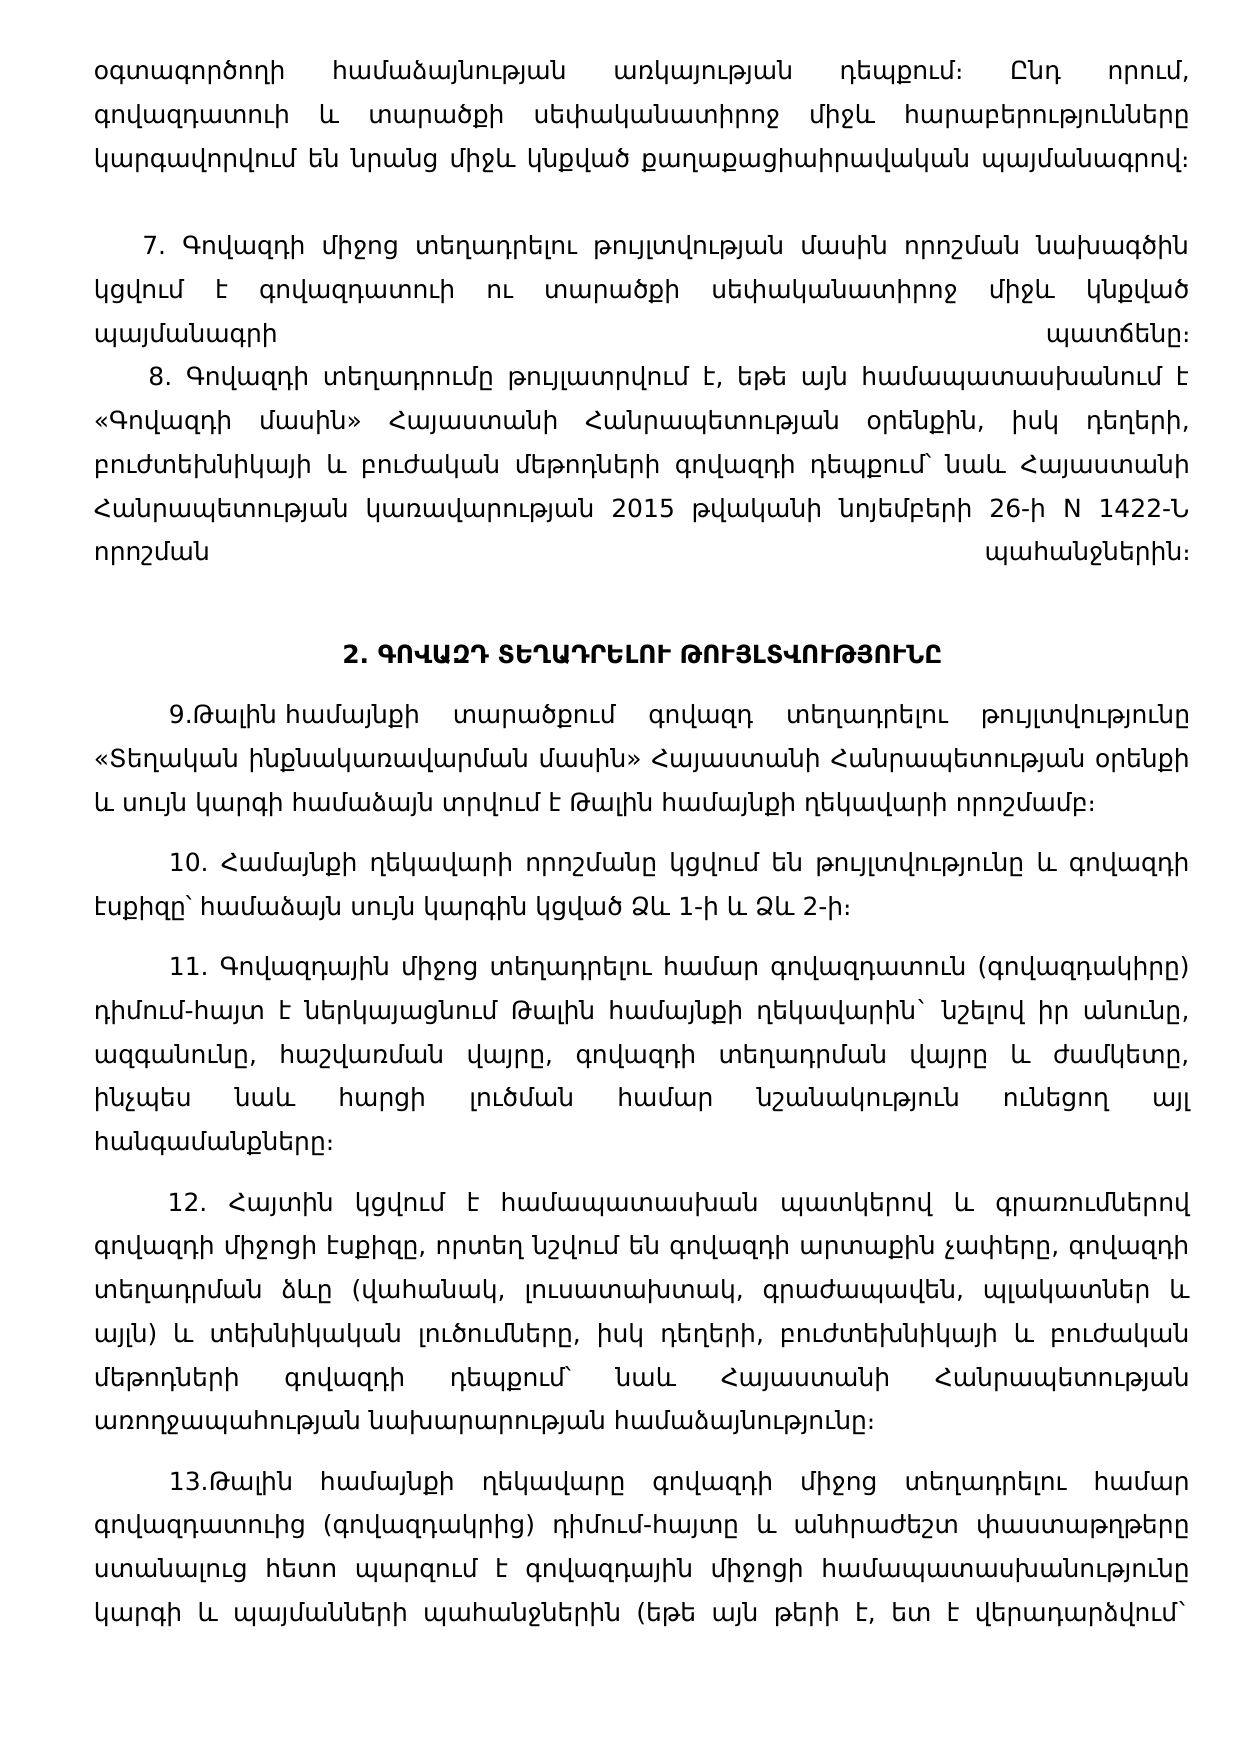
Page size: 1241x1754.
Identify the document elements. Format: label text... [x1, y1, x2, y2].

text 9.Թալին համայնքի տարածքում գովազդ տեղադրելու թույլտվությունը «Տեղական ինքնակառավարման մասին» Հայաստանի Հանրապետության օրենքի և սույն կարգի համաձայն տրվում է Թալին համայնքի ղեկավարի որոշմամբ։ [94, 700, 1191, 817]
text 11. Գովազդային միջոց տեղադրելու համար գովազդատուն (գովազդակիրը) դիմում-հայտ է ներկայացնում Թալին համայնքի ղեկավարին` նշելով իր անունը, ազգանունը, հաշվառման վայրը, գովազդի տեղադրման վայրը և ժամկետը, ինչպես նաև հարցի լուծման համար նշանակություն ունեցող այլ հանգամանքները։ [94, 952, 1191, 1157]
text 2. ԳՈՎԱԶԴ ՏԵՂԱԴՐԵԼՈՒ ԹՈՒՅԼՏՎՈՒԹՅՈՒՆԸ [94, 640, 1191, 669]
text 12. Հայտին կցվում է համապատասխան պատկերով և գրառումներով գովազդի միջոցի էսքիզը, որտեղ նշվում են գովազդի արտաքին չափերը, գովազդի տեղադրման ձևը (վահանակ, լուսատախտակ, գրաժապավեն, պլակատներ և այլն) և տեխնիկական լուծումները, իսկ դեղերի, բուժտեխնիկայի և բուժական մեթոդների գովազդի դեպքում՝ նաև Հայաստանի Հանրապետության առողջապահության նախարարության համաձայնությունը։ [94, 1188, 1191, 1436]
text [94, 1467, 1191, 1627]
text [94, 56, 1191, 609]
text 10. Համայնքի ղեկավարի որոշմանը կցվում են թույլտվությունը և գովազդի էսքիզը՝ համաձայն սույն կարգին կցված Ձև 1-ի և Ձև 2-ի։ [94, 848, 1191, 921]
